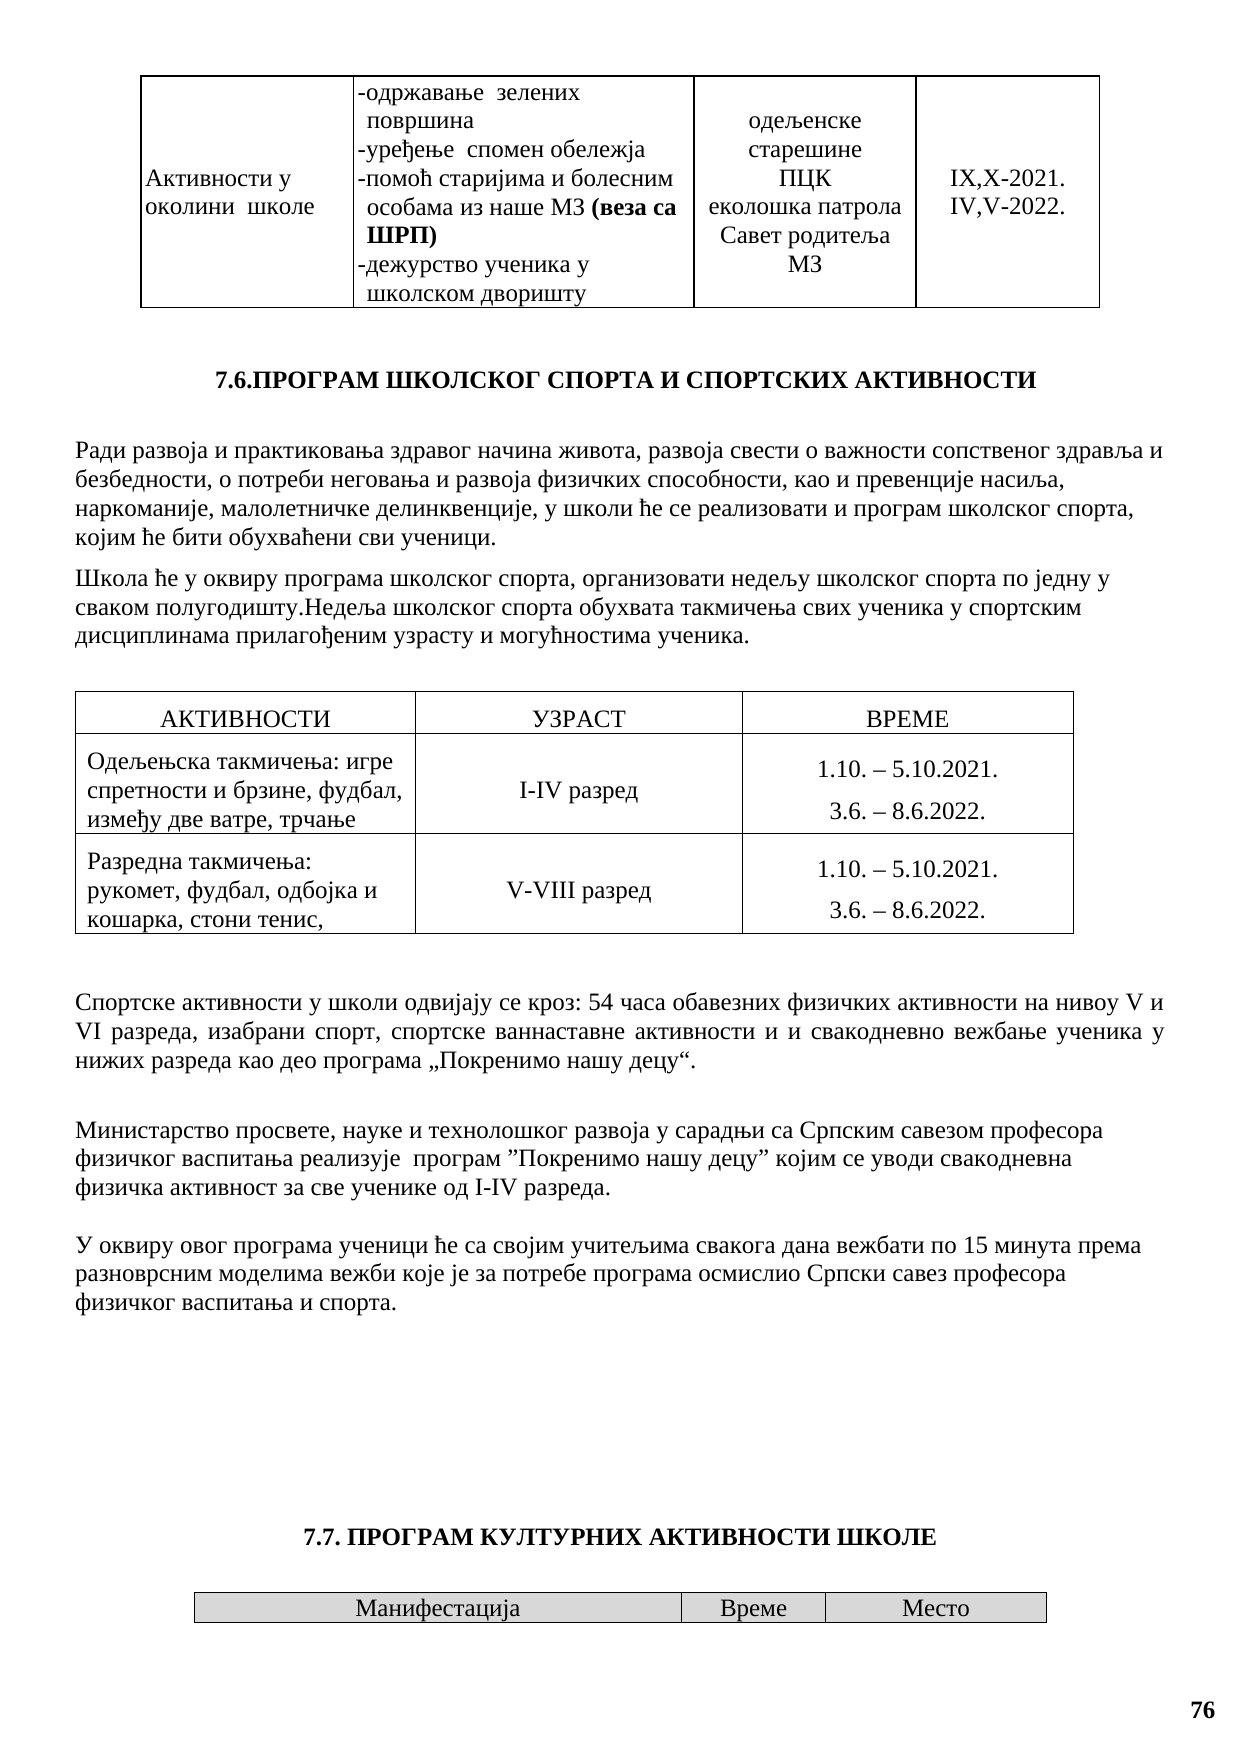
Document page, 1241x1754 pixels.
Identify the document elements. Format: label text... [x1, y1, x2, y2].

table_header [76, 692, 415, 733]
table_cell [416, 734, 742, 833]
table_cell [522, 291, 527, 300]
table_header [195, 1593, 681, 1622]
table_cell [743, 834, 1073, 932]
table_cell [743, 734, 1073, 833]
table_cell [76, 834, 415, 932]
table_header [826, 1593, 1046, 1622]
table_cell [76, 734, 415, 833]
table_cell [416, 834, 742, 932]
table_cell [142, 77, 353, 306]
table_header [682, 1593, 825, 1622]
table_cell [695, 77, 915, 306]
text У оквиру овог програма ученици ће са својим учитељима свакога дана вежбати по 15 минута према разноврсним моделима вежби које је за потребе програма осмислио Српски савез професора физичког васпитања и спорта. [75, 1230, 1165, 1316]
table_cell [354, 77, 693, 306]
subtitle 7.6.ПРОГРАМ ШКОЛСКОГ СПОРТА И СПОРТСКИХ АКТИВНОСТИ [86, 366, 1165, 394]
text Министарство просвете, науке и технолошког развоја у сарадњи са Српским савезом професора физичког васпитања реализује програм ”Покренимо нашу децу” којим се уводи свакодневна физичка активност за све ученике од I-IV разреда. [75, 1115, 1165, 1201]
text Ради развоја и практиковања здравог начина живота, развоја свести о важности сопственог здравља и безбедности, о потреби неговања и развоја физичких способности, као и превенције насиља, наркоманије, малолетничке делинквенције, у школи ће се реализовати и програм школског спорта, којим ће бити обухваћени сви ученици. [75, 436, 1165, 551]
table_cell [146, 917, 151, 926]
text Спортске активности у школи одвијају се кроз: 54 часа обавезних физичких активности на нивоу V и VI разреда, изабрани спорт, спортске ваннаставне активности и и свакодневно вежбање ученика у нижих разреда као део програма „Покренимо нашу децу“. [75, 987, 1165, 1073]
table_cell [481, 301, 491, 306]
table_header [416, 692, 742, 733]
text Школа ће у оквиру програма школског спорта, организовати недељу школског спорта по једну у сваком полугодишту.Недеља школског спорта обухвата такмичења свих ученика у спортским дисциплинама прилагођеним узрасту и могућностима ученика. [75, 563, 1165, 649]
subtitle 7.7. ПРОГРАМ КУЛТУРНИХ АКТИВНОСТИ ШКОЛЕ [75, 1522, 1165, 1551]
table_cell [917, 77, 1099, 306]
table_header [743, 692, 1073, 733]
